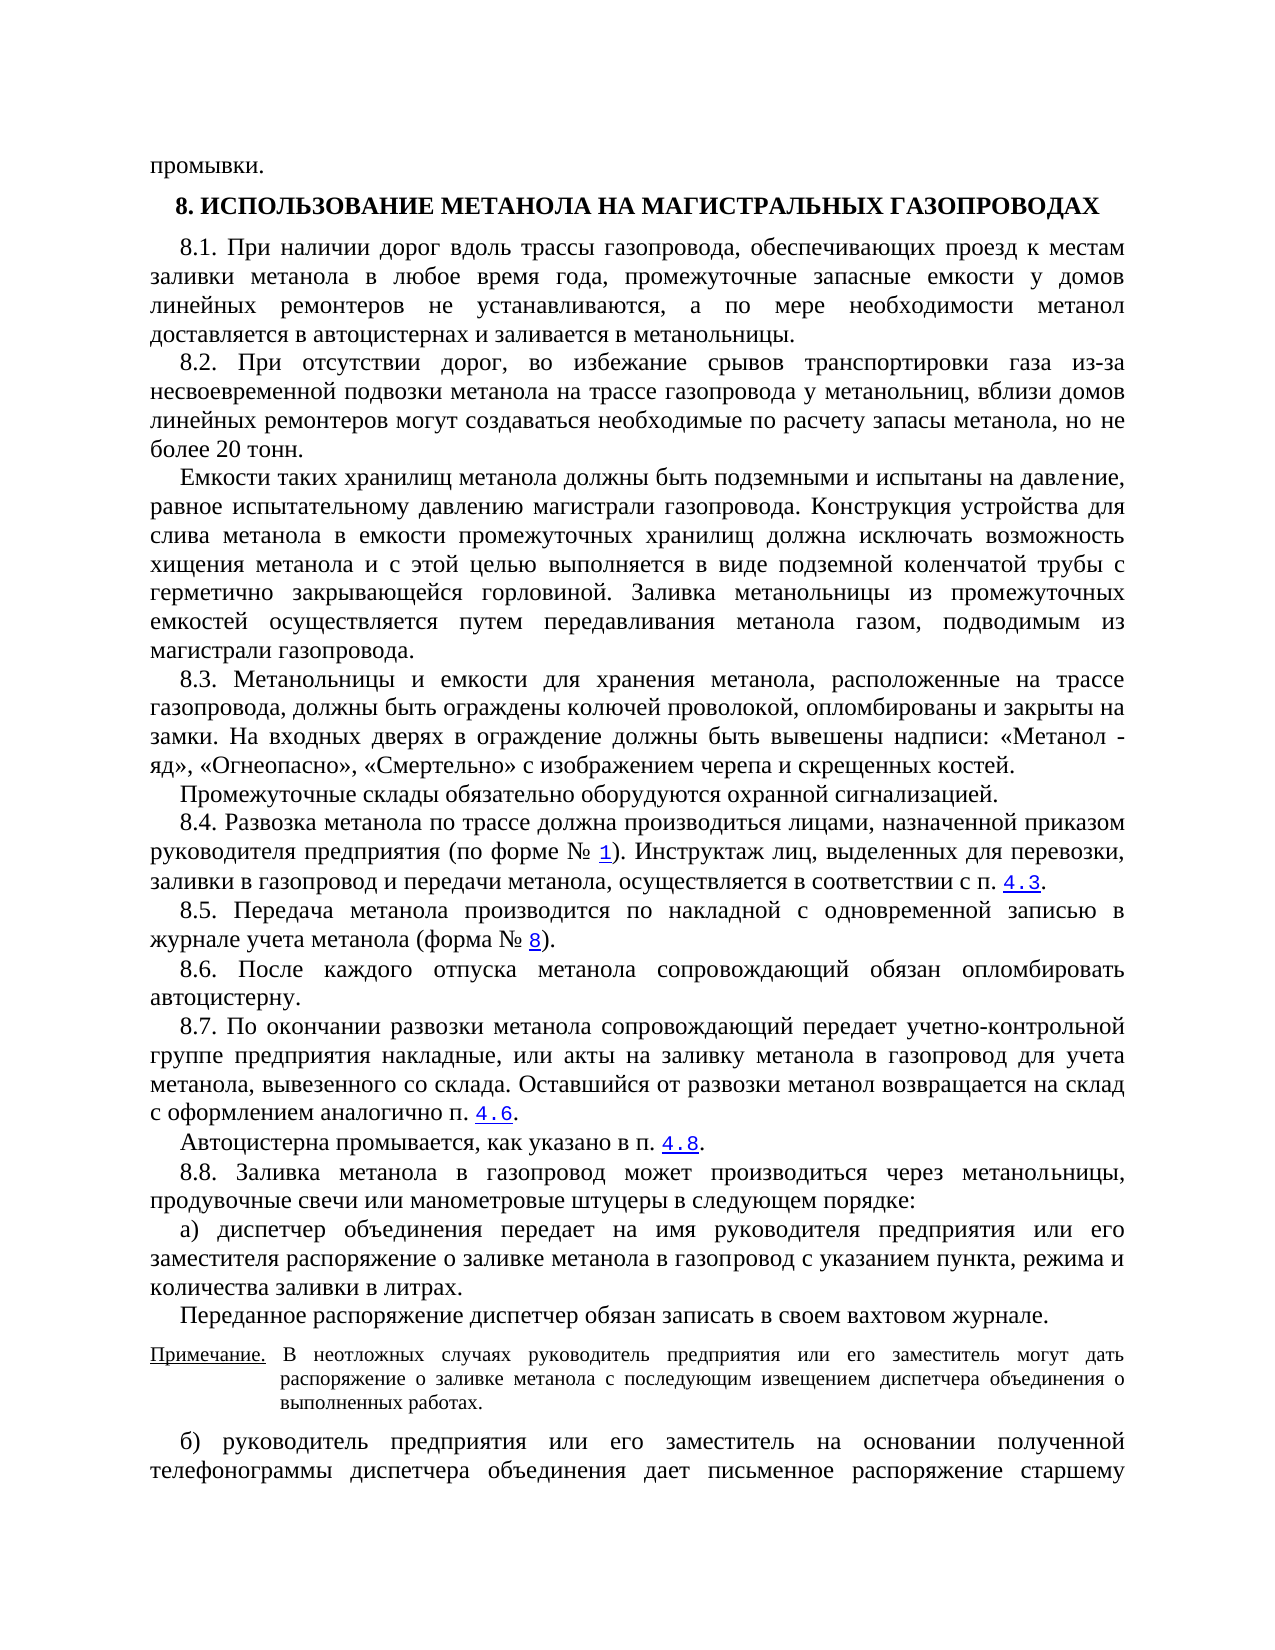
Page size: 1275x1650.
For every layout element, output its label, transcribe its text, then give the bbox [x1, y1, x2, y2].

text Автоцистерна промывается, как указано в п. 4.8. [150, 1127, 1125, 1157]
text 8.1. При наличии дорог вдоль трассы газопровода, обеспечивающих проезд к местам заливки метанола в любое время года, промежуточные запасные емкости у домов линейных ремонтеров не устанавливаются, а по мере необходимости метанол доставляется в автоцистернах и заливается в метанольницы. [150, 232, 1125, 347]
text Емкости таких хранилищ метанола должны быть подземными и испытаны на давление, равное испытательному давлению магистрали газопровода. Конструкция устройства для слива метанола в емкости промежуточных хранилищ должна исключать возможность хищения метанола и с этой целью выполняется в виде подземной коленчатой трубы с герметично закрывающейся горловиной. Заливка метанольницы из промежуточных емкостей осуществляется путем передавливания метанола газом, подводимым из магистрали газопровода. [150, 462, 1125, 664]
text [150, 150, 1125, 179]
text 8. ИСПОЛЬЗОВАНИЕ МЕТАНОЛА НА МАГИСТРАЛЬНЫХ ГАЗОПРОВОДАХ [150, 191, 1125, 220]
text 8.5. Передача метанола производится по накладной с одновременной записью в журнале учета метанола (форма № 8). [150, 895, 1125, 954]
text а) диспетчер объединения передает на имя руководителя предприятия или его заместителя распоряжение о заливке метанола в газопровод с указанием пункта, режима и количества заливки в литрах. [150, 1214, 1125, 1300]
text Переданное распоряжение диспетчер обязан записать в своем вахтовом журнале. [150, 1300, 1125, 1329]
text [150, 1426, 1125, 1484]
text 8.7. По окончании развозки метанола сопровождающий передает учетно-контрольной группе предприятия накладные, или акты на заливку метанола в газопровод для учета метанола, вывезенного со склада. Оставшийся от развозки метанол возвращается на склад с оформлением аналогично п. 4.6. [150, 1011, 1125, 1127]
text 8.3. Метанольницы и емкости для хранения метанола, расположенные на трассе газопровода, должны быть ограждены колючей проволокой, опломбированы и закрыты на замки. На входных дверях в ограждение должны быть вывешены надписи: «Метанол - яд», «Огнеопасно», «Смертельно» с изображением черепа и скрещенных костей. [150, 664, 1125, 779]
text 8.2. При отсутствии дорог, во избежание срывов транспортировки газа из-за несвоевременной подвозки метанола на трассе газопровода у метанольниц, вблизи домов линейных ремонтеров могут создаваться необходимые по расчету запасы метанола, но не более 20 тонн. [150, 347, 1125, 462]
text Промежуточные склады обязательно оборудуются охранной сигнализацией. [150, 779, 1125, 807]
text 8.6. После каждого отпуска метанола сопровождающий обязан опломбировать автоцистерну. [150, 954, 1125, 1011]
text 8.4. Развозка метанола по трассе должна производиться лицами, назначенной приказом руководителя предприятия (по форме № 1). Инструктаж лиц, выделенных для перевозки, заливки в газопровод и передачи метанола, осуществляется в соответствии с п. 4.3. [150, 807, 1125, 895]
text 8.8. Заливка метанола в газопровод может производиться через метанольницы, продувочные свечи или манометровые штуцеры в следующем порядке: [150, 1157, 1125, 1214]
text Примечание. В неотложных случаях руководитель предприятия или его заместитель могут дать распоряжение о заливке метанола с последующим извещением диспетчера объединения о выполненных работах. [150, 1342, 1125, 1414]
